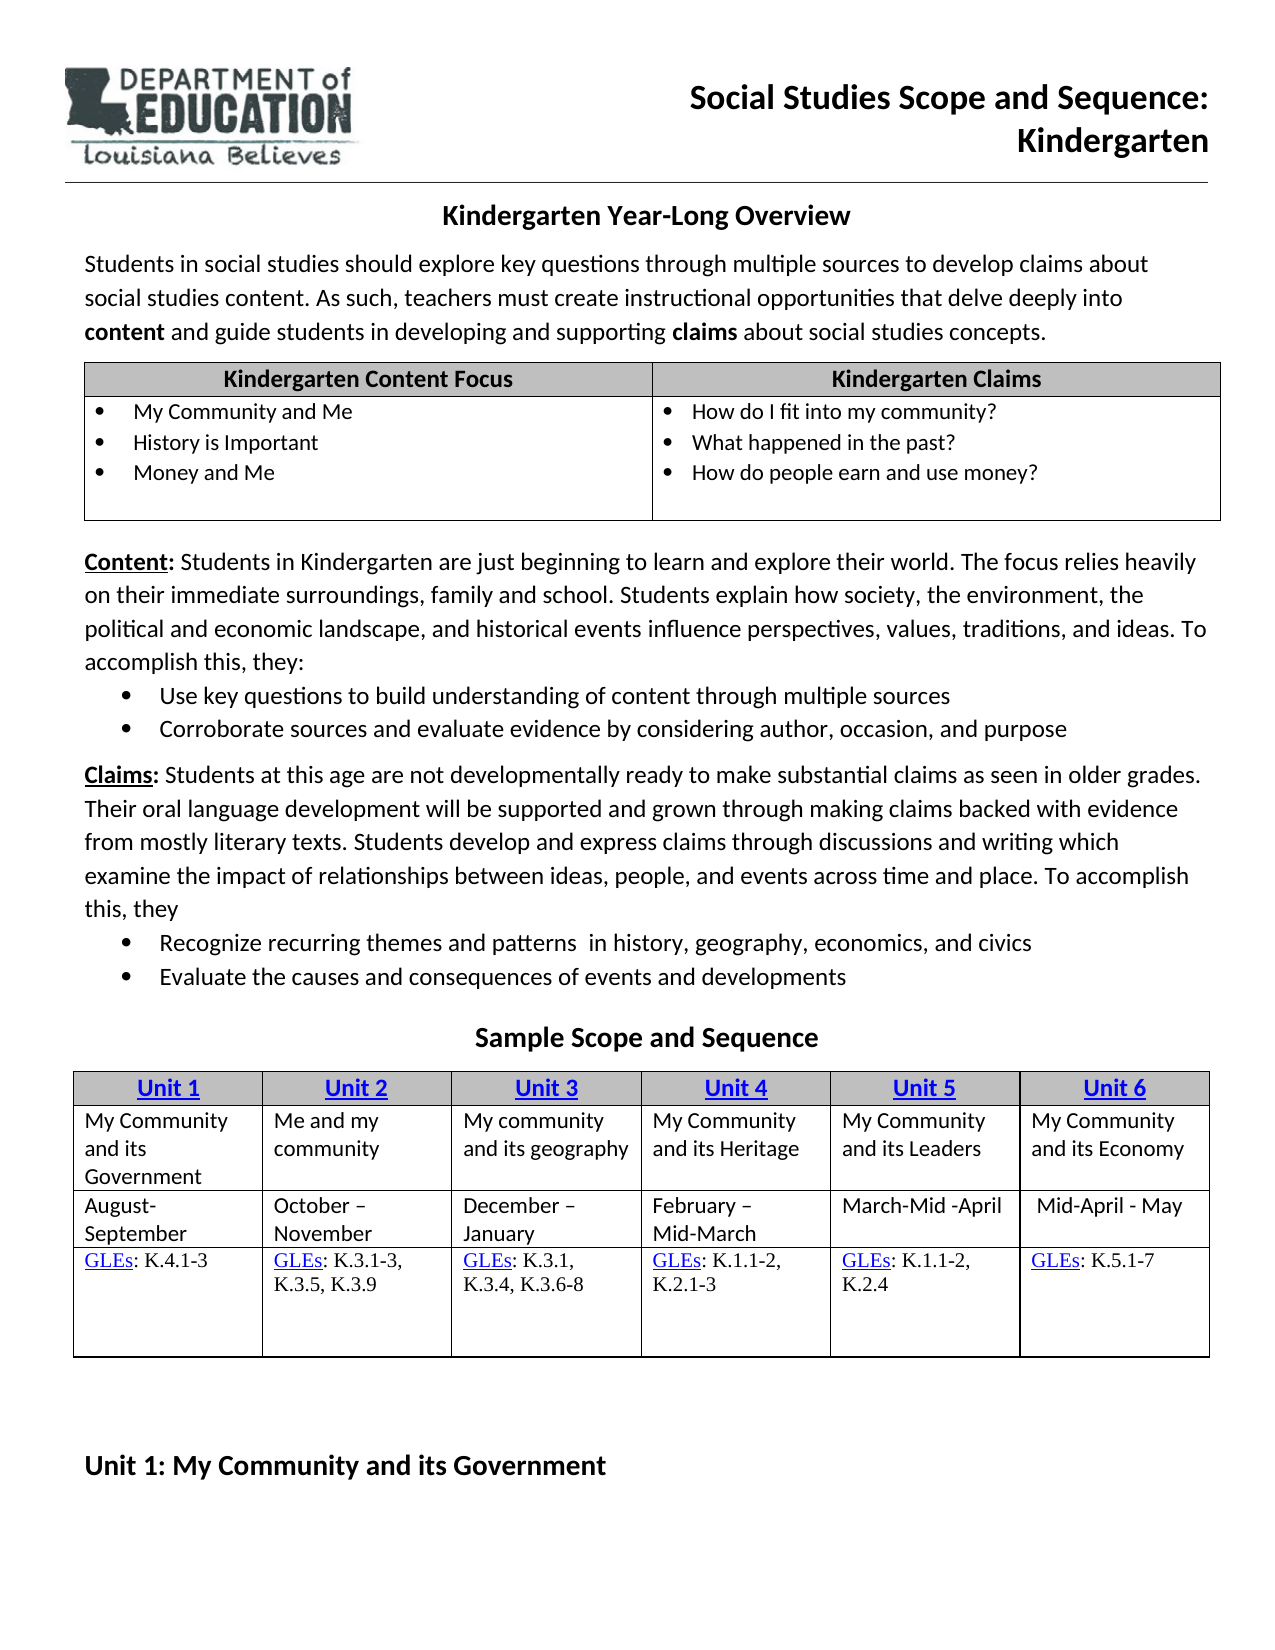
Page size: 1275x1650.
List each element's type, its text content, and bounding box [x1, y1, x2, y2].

table_cell February – Mid-March [642, 1191, 830, 1247]
table_header Kindergarten Content Focus [85, 363, 652, 396]
table_cell GLEs: K.1.1-2, K.2.1-3 [642, 1248, 830, 1356]
table_cell August- September [74, 1191, 262, 1247]
table_cell My community and its geography [452, 1106, 641, 1190]
list Evaluate the causes and consequences of events and developments [122, 961, 1209, 991]
text Students in social studies should explore key questions through multiple sources to develop claims about social studies content. As such, teachers must create instructional opportunities that delve deeply into content and guide students in developing and supporting claims about social studies concepts. [84, 248, 1172, 346]
table_cell October – November [263, 1191, 451, 1247]
table_cell Mid-April - May [1021, 1191, 1209, 1247]
table_header Kindergarten Claims [653, 363, 1220, 396]
text Content: Students in Kindergarten are just beginning to learn and explore their world. The focus relies heavily on their immediate surroundings, family and school. Students explain how society, the environment, the political and economic landscape, and historical events influence perspectives, values, traditions, and ideas. To accomplish this, they: [84, 546, 1209, 677]
table_header Unit 3 [452, 1072, 641, 1105]
text Claims: Students at this age are not developmentally ready to make substantial claims as seen in older grades. Their oral language development will be supported and grown through making claims backed with evidence from mostly literary texts. Students develop and express claims through discussions and writing which examine the impact of relationships between ideas, people, and events across time and place. To accomplish this, they [84, 759, 1209, 924]
text Unit 1: My Community and its Government [84, 1447, 1172, 1482]
table_cell GLEs: K.5.1-7 [1021, 1248, 1209, 1356]
table_cell GLEs: K.4.1-3 [74, 1248, 262, 1356]
table_header Unit 6 [1021, 1072, 1209, 1105]
text Sample Scope and Sequence [84, 1019, 1209, 1055]
table_header Unit 1 [74, 1072, 262, 1105]
table_cell GLEs: K.3.1, K.3.4, K.3.6-8 [452, 1248, 641, 1356]
table_header Unit 5 [831, 1072, 1019, 1105]
table_header Unit 2 [263, 1072, 451, 1105]
table_cell My Community and its Heritage [642, 1106, 830, 1190]
text Kindergarten Year-Long Overview [84, 197, 1209, 232]
table_cell GLEs: K.3.1-3, K.3.5, K.3.9 [263, 1248, 451, 1356]
table_header Unit 4 [642, 1072, 830, 1105]
table_cell My Community and its Leaders [831, 1106, 1019, 1190]
table_cell How do I fit into my community? What happened in the past? How do people earn and use money? [653, 397, 1220, 520]
list Use key questions to build understanding of content through multiple sources [122, 680, 1209, 710]
list Recognize recurring themes and patterns in history, geography, economics, and civics [122, 927, 1209, 958]
table_cell My Community and its Government [74, 1106, 262, 1190]
list Corroborate sources and evaluate evidence by considering author, occasion, and purpose [122, 713, 1209, 744]
table_cell December – January [452, 1191, 641, 1247]
table_cell Me and my community [263, 1106, 451, 1190]
table_cell My Community and Me History is Important Money and Me [85, 397, 652, 520]
table_cell My Community and its Economy [1021, 1106, 1209, 1190]
picture [65, 67, 1208, 183]
table_cell March-Mid -April [831, 1191, 1019, 1247]
table_cell GLEs: K.1.1-2, K.2.4 [831, 1248, 1019, 1356]
